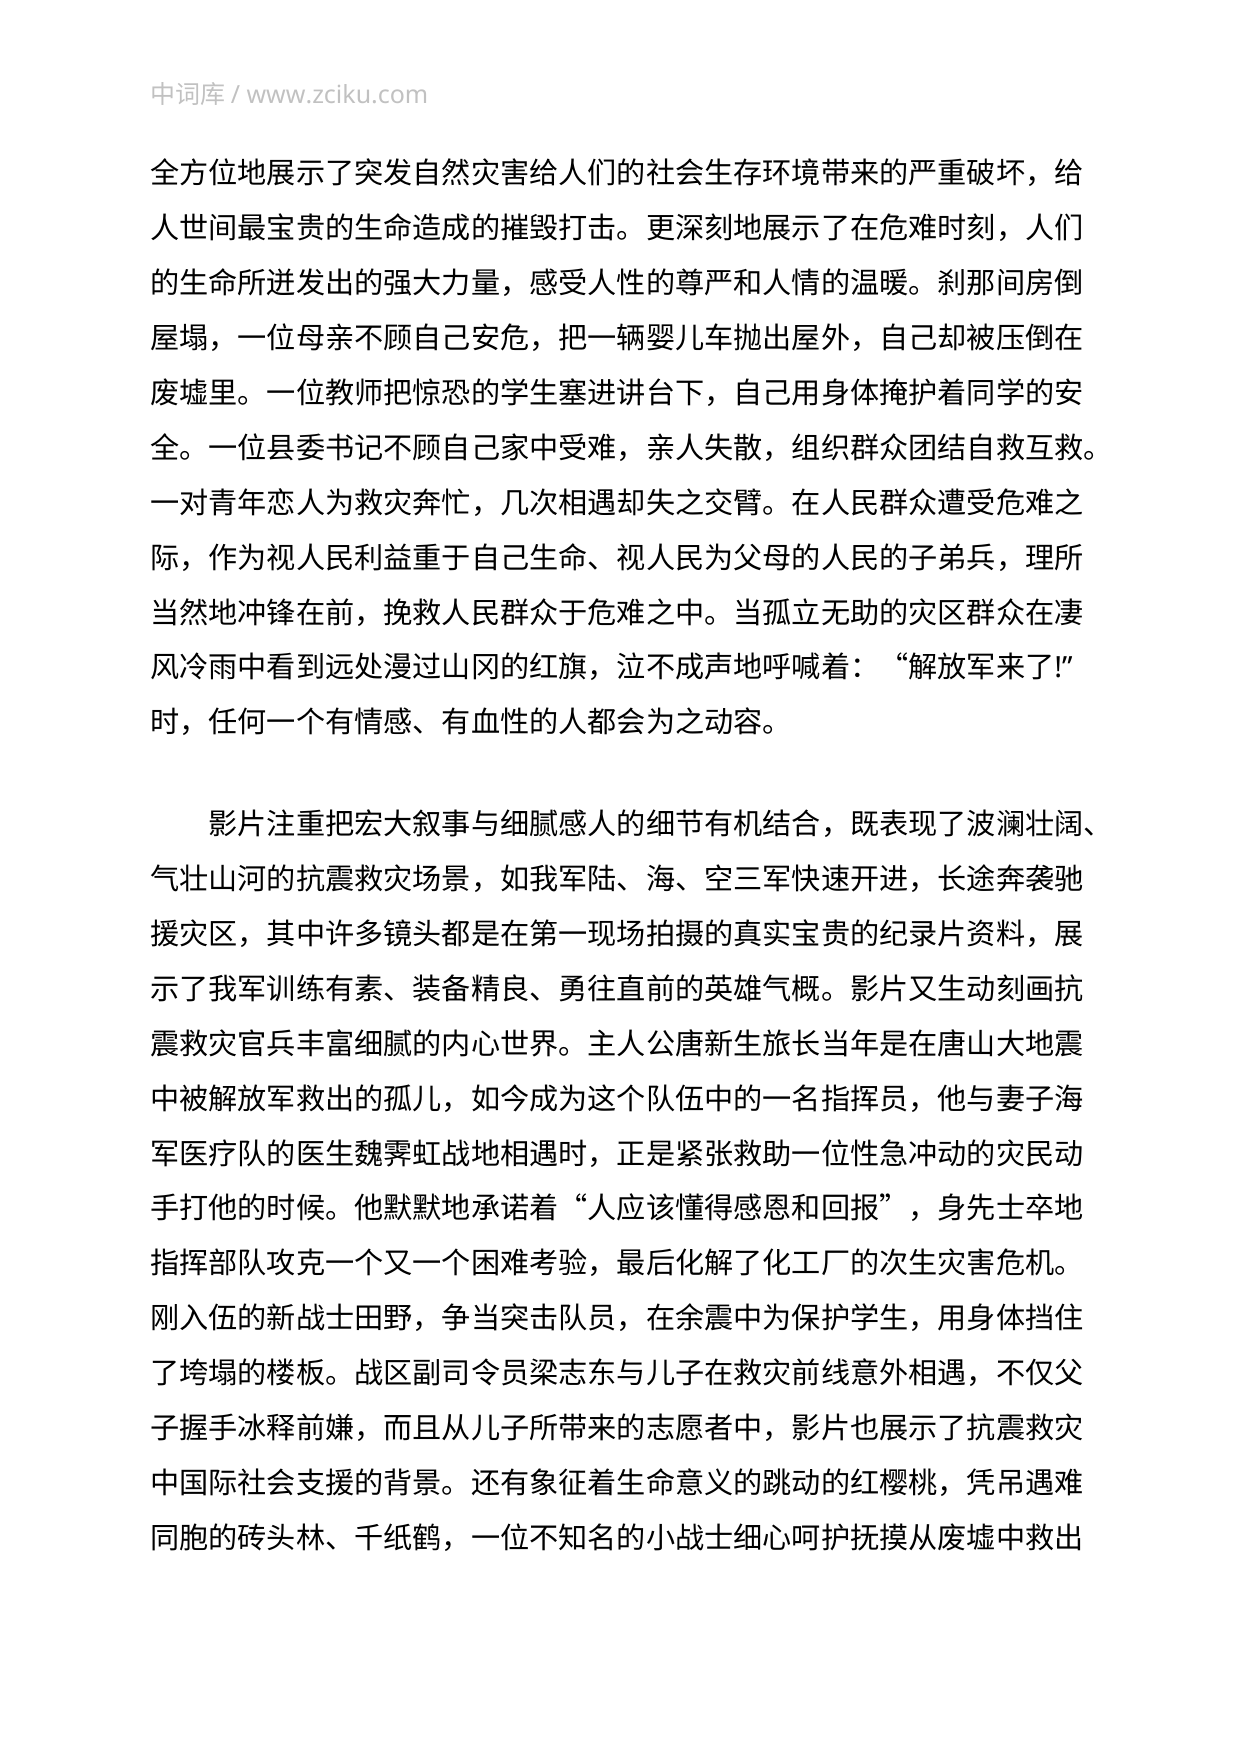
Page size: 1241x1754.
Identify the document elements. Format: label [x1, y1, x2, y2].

text [150, 801, 1090, 1557]
text [150, 150, 1090, 741]
